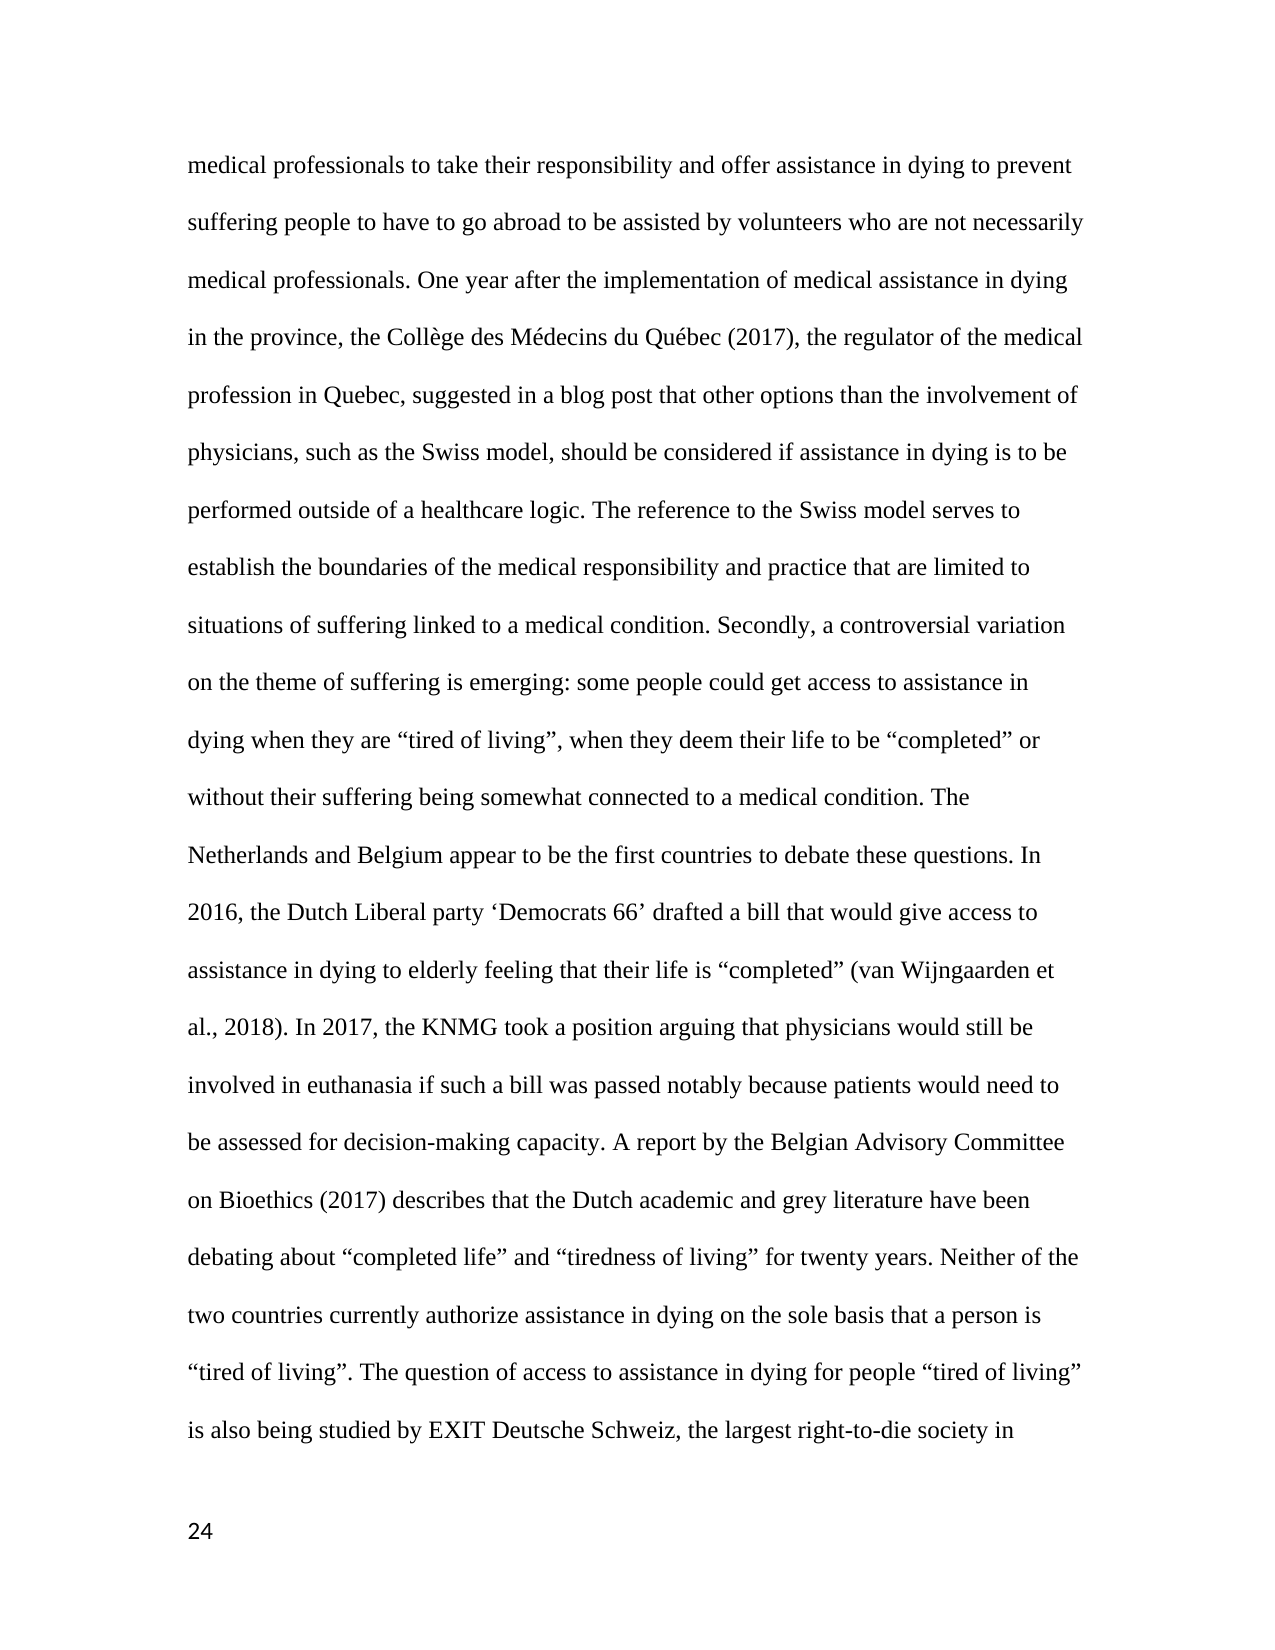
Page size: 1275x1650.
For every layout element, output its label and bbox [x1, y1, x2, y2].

text [187, 150, 1087, 1444]
